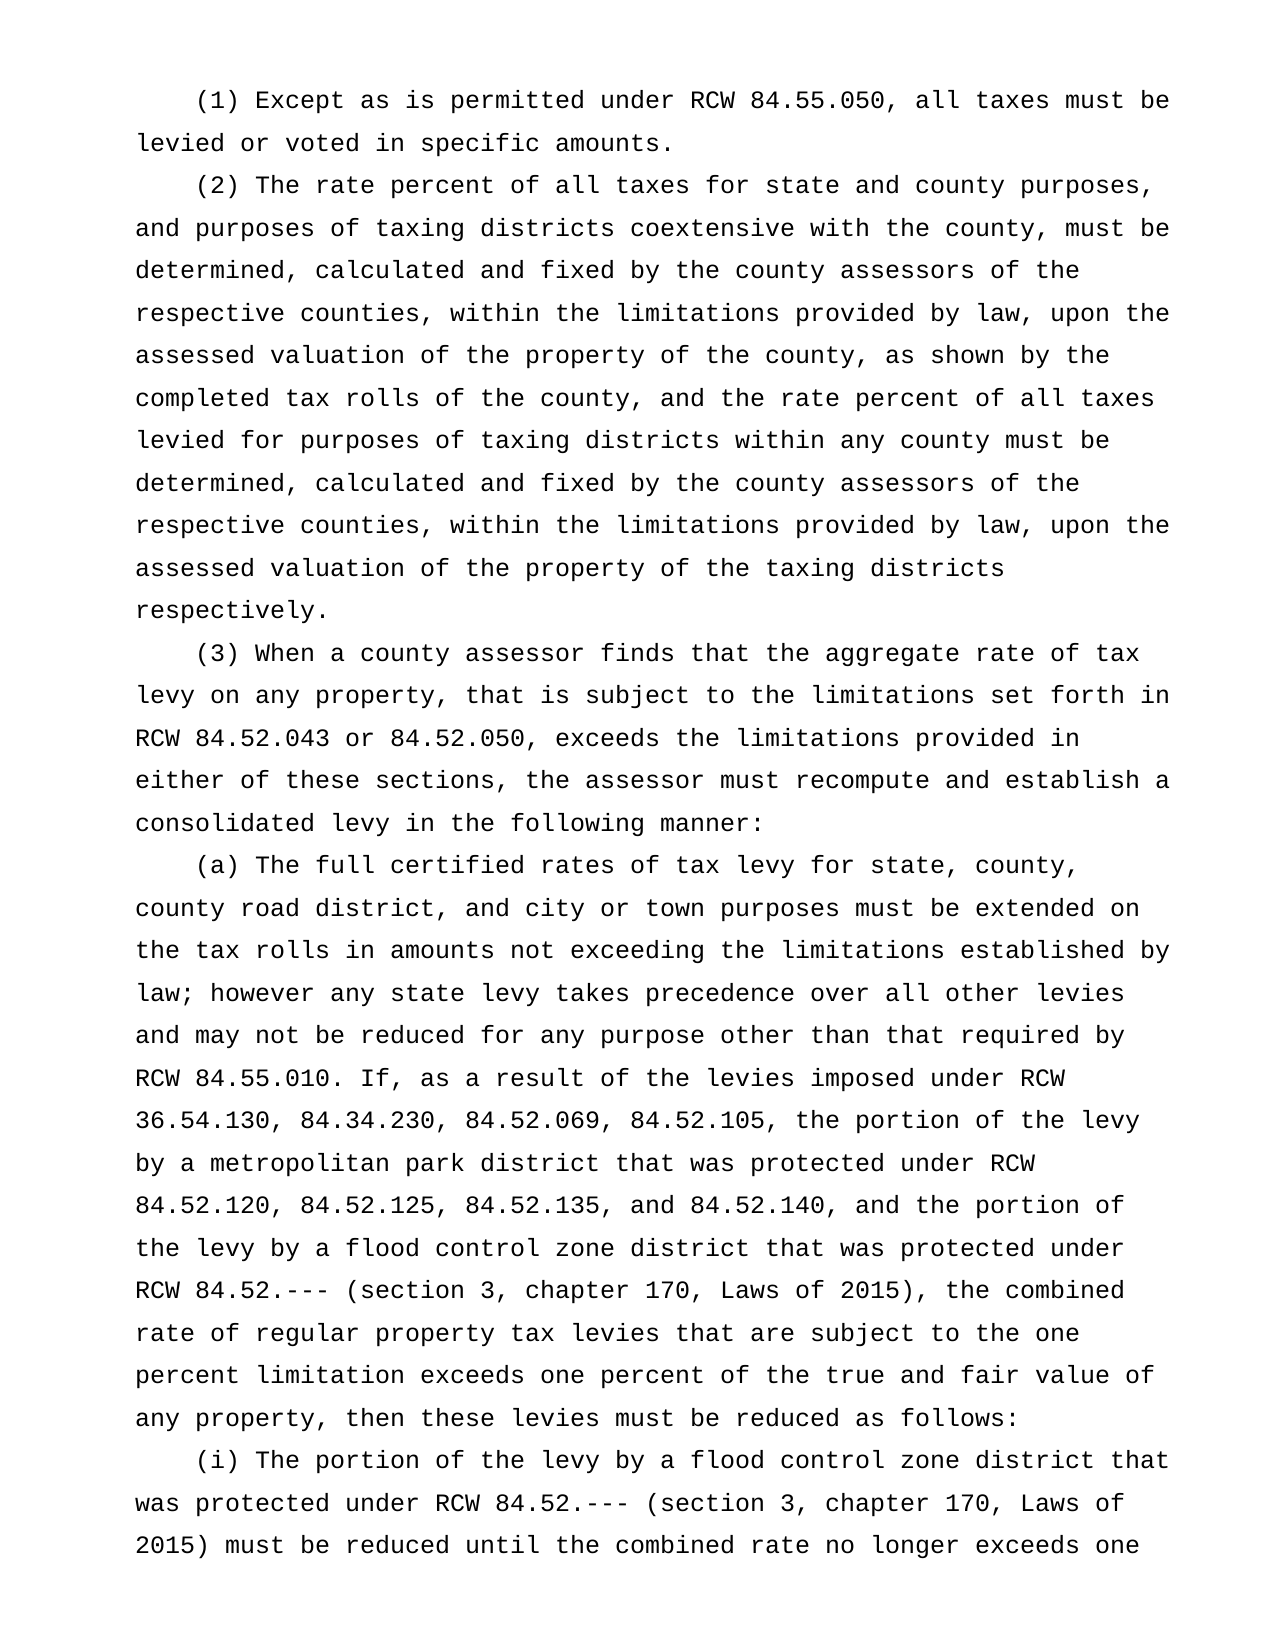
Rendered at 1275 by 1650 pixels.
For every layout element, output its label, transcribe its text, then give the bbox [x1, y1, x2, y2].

text (3) When a county assessor finds that the aggregate rate of tax levy on any property, that is subject to the limitations set forth in RCW 84.52.043 or 84.52.050, exceeds the limitations provided in either of these sections, the assessor must recompute and establish a consolidated levy in the following manner: [135, 627, 1170, 840]
text (a) The full certified rates of tax levy for state, county, county road district, and city or town purposes must be extended on the tax rolls in amounts not exceeding the limitations established by law; however any state levy takes precedence over all other levies and may not be reduced for any purpose other than that required by RCW 84.55.010. If, as a result of the levies imposed under RCW 36.54.130, 84.34.230, 84.52.069, 84.52.105, the portion of the levy by a metropolitan park district that was protected under RCW 84.52.120, 84.52.125, 84.52.135, and 84.52.140, and the portion of the levy by a flood control zone district that was protected under RCW 84.52.--- (section 3, chapter 170, Laws of 2015), the combined rate of regular property tax levies that are subject to the one percent limitation exceeds one percent of the true and fair value of any property, then these levies must be reduced as follows: [135, 840, 1170, 1435]
text (2) The rate percent of all taxes for state and county purposes, and purposes of taxing districts coextensive with the county, must be determined, calculated and fixed by the county assessors of the respective counties, within the limitations provided by law, upon the assessed valuation of the property of the county, as shown by the completed tax rolls of the county, and the rate percent of all taxes levied for purposes of taxing districts within any county must be determined, calculated and fixed by the county assessors of the respective counties, within the limitations provided by law, upon the assessed valuation of the property of the taxing districts respectively. [135, 160, 1170, 627]
text (1) Except as is permitted under RCW 84.55.050, all taxes must be levied or voted in specific amounts. [135, 75, 1170, 160]
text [135, 1435, 1170, 1562]
